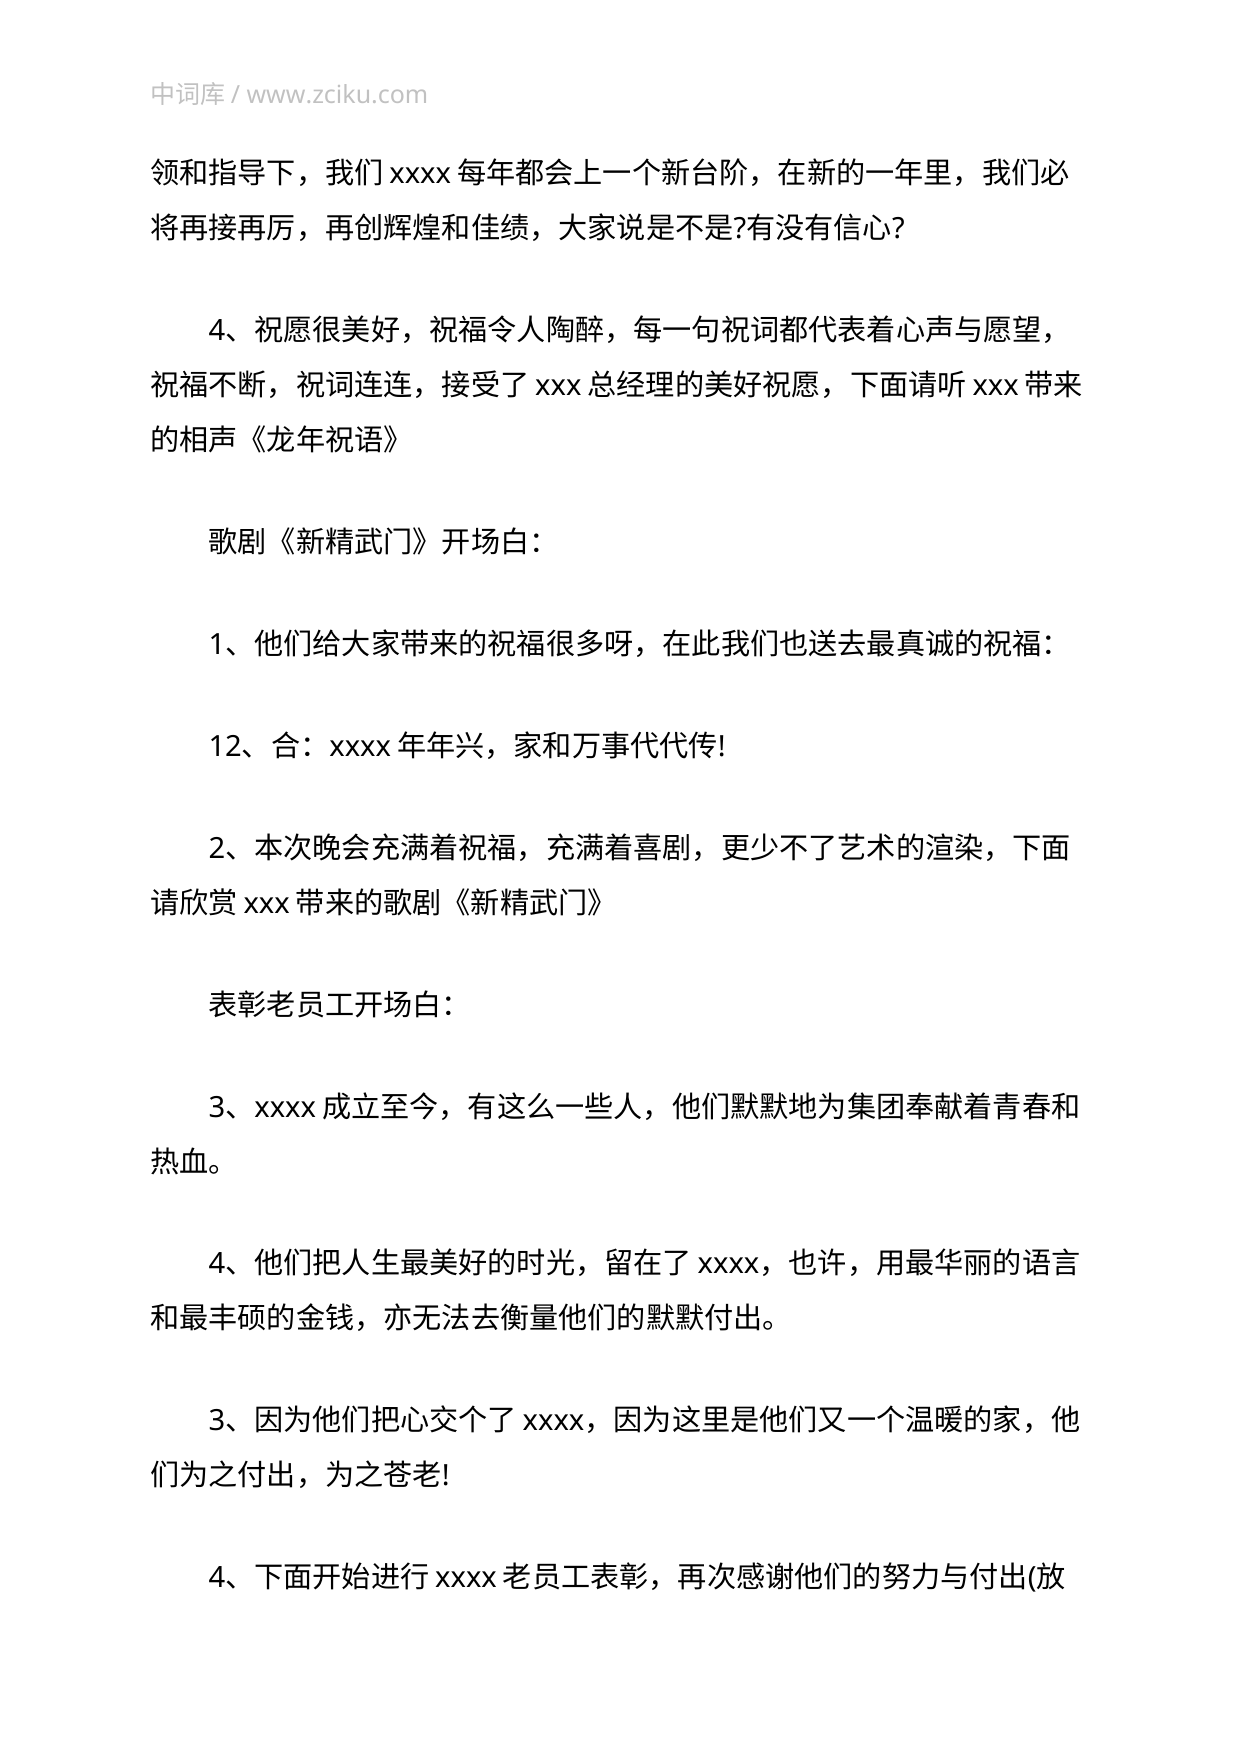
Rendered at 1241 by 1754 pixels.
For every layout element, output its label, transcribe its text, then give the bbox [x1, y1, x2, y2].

text 2、本次晚会充满着祝福，充满着喜剧，更少不了艺术的渲染，下面请欣赏xxx带来的歌剧《新精武门》 [150, 824, 1090, 922]
text 3、xxxx成立至今，有这么一些人，他们默默地为集团奉献着青春和热血。 [150, 1083, 1090, 1181]
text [150, 150, 1090, 247]
text 表彰老员工开场白： [150, 981, 1090, 1024]
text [150, 1554, 1090, 1596]
text 歌剧《新精武门》开场白： [150, 519, 1090, 561]
text 12、合：xxxx年年兴，家和万事代代传! [150, 722, 1090, 765]
text 4、他们把人生最美好的时光，留在了xxxx，也许，用最华丽的语言和最丰硕的金钱，亦无法去衡量他们的默默付出。 [150, 1240, 1090, 1337]
text 1、他们给大家带来的祝福很多呀，在此我们也送去最真诚的祝福： [150, 621, 1090, 663]
text 4、祝愿很美好，祝福令人陶醉，每一句祝词都代表着心声与愿望，祝福不断，祝词连连，接受了xxx总经理的美好祝愿，下面请听xxx带来的相声《龙年祝语》 [150, 307, 1090, 459]
text 3、因为他们把心交个了xxxx，因为这里是他们又一个温暖的家，他们为之付出，为之苍老! [150, 1397, 1090, 1494]
